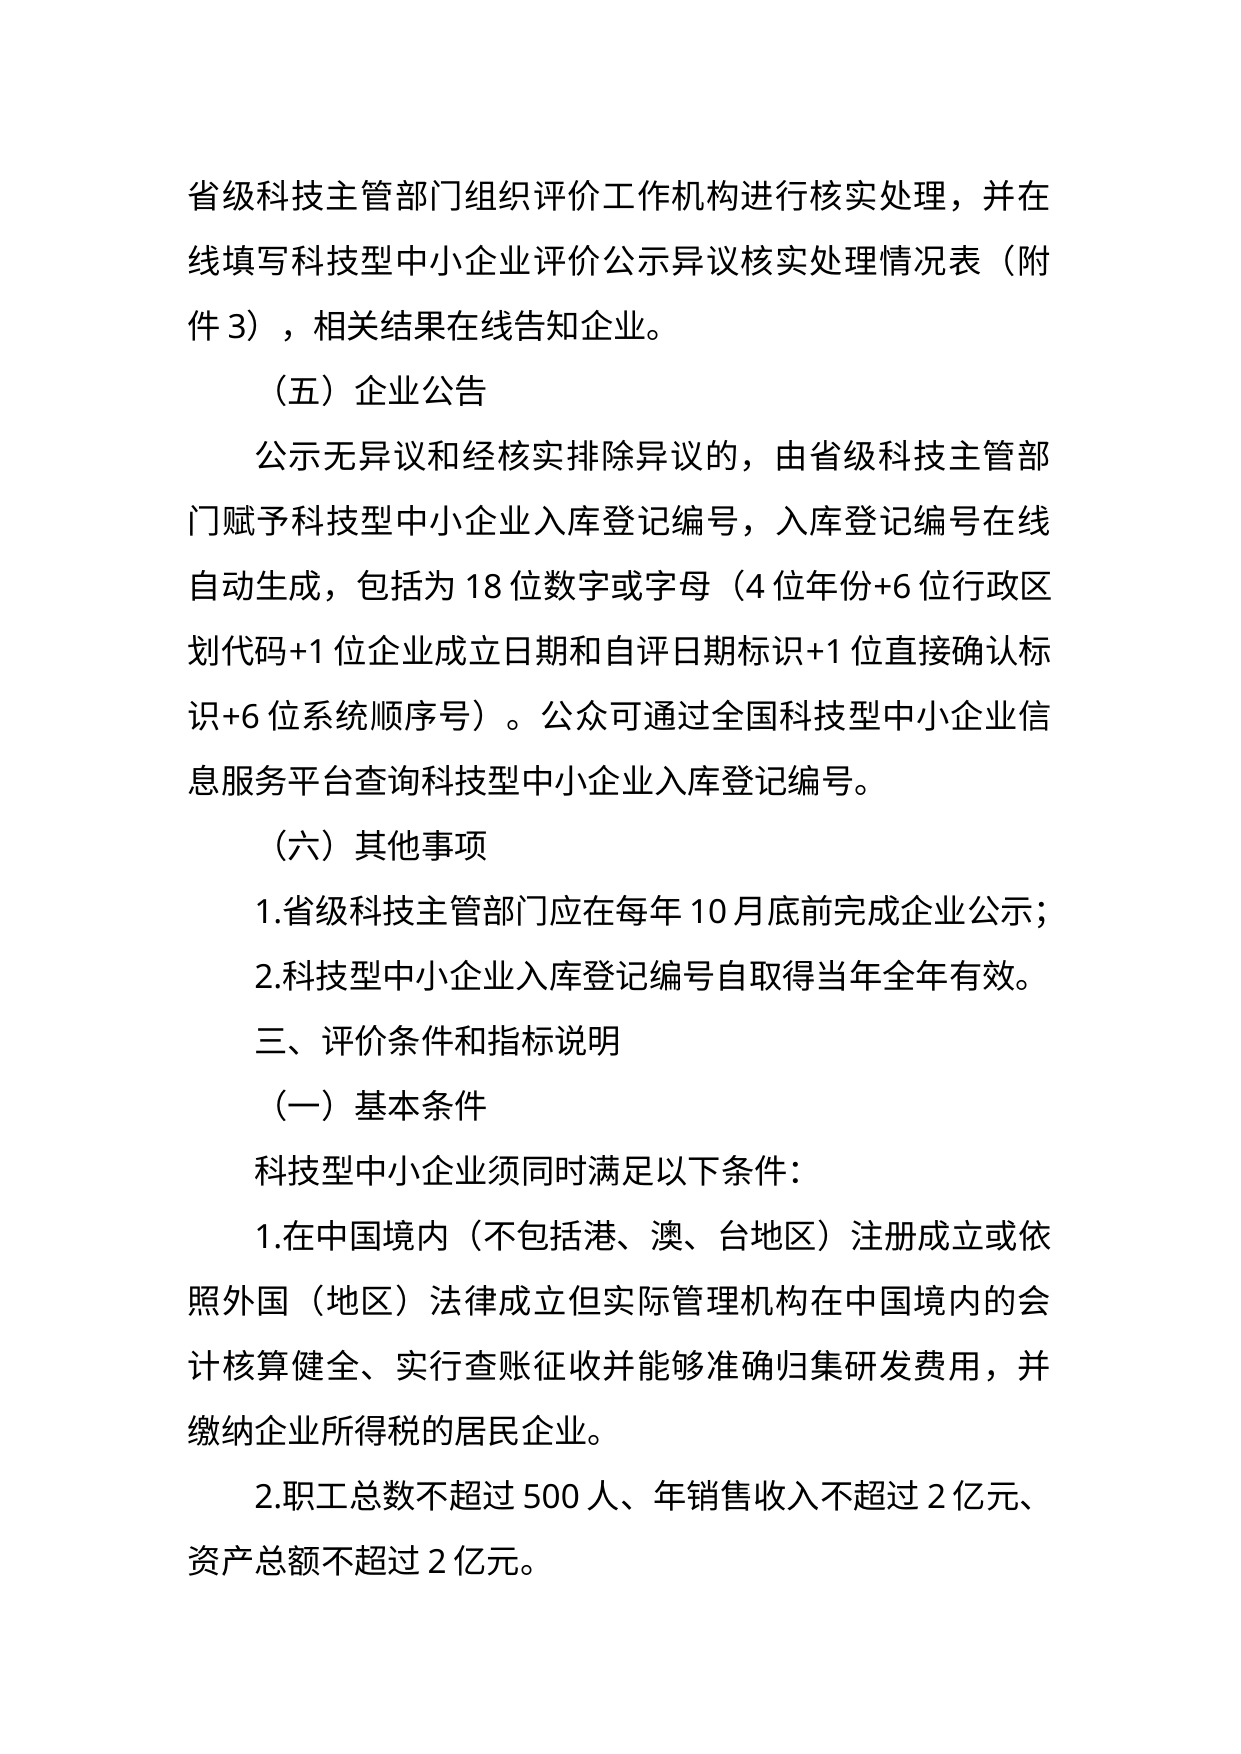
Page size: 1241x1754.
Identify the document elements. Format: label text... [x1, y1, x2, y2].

text 1.省级科技主管部门应在每年10月底前完成企业公示； [187, 877, 1053, 942]
text 公示无异议和经核实排除异议的，由省级科技主管部门赋予科技型中小企业入库登记编号，入库登记编号在线自动生成，包括为18位数字或字母（4位年份+6位行政区划代码+1位企业成立日期和自评日期标识+1位直接确认标识+6位系统顺序号）。公众可通过全国科技型中小企业信息服务平台查询科技型中小企业入库登记编号。 [187, 422, 1053, 812]
text 2.科技型中小企业入库登记编号自取得当年全年有效。 [187, 942, 1053, 1007]
text （一）基本条件 [187, 1072, 1053, 1137]
text 1.在中国境内（不包括港、澳、台地区）注册成立或依照外国（地区）法律成立但实际管理机构在中国境内的会计核算健全、实行查账征收并能够准确归集研发费用，并缴纳企业所得税的居民企业。 [187, 1202, 1053, 1462]
text 科技型中小企业须同时满足以下条件： [187, 1137, 1053, 1202]
text 2.职工总数不超过500人、年销售收入不超过2亿元、资产总额不超过2亿元。 [187, 1462, 1053, 1592]
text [187, 162, 1053, 357]
text （五）企业公告 [187, 357, 1053, 422]
text 三、评价条件和指标说明 [187, 1007, 1053, 1072]
text （六）其他事项 [187, 812, 1053, 877]
